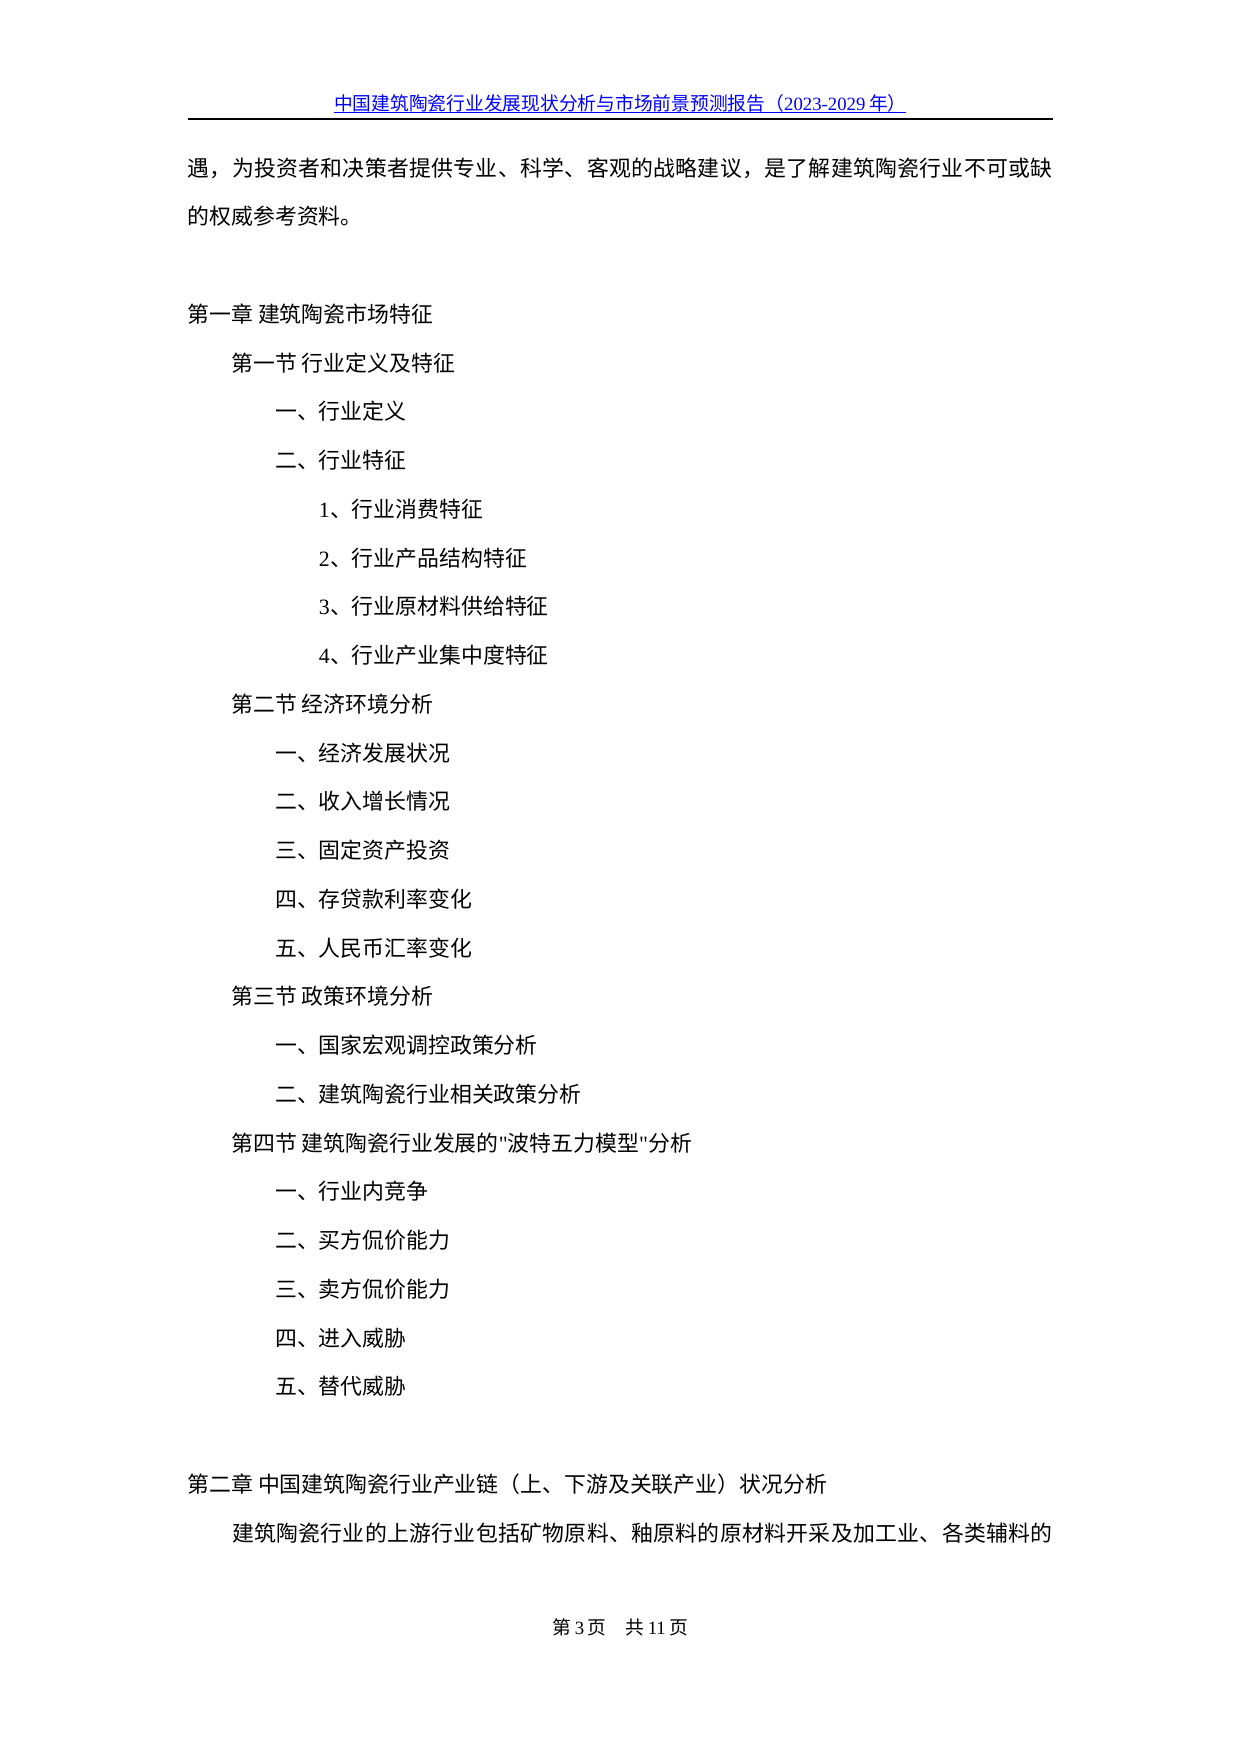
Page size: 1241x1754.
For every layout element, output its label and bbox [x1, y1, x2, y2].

text [187, 150, 1053, 1548]
